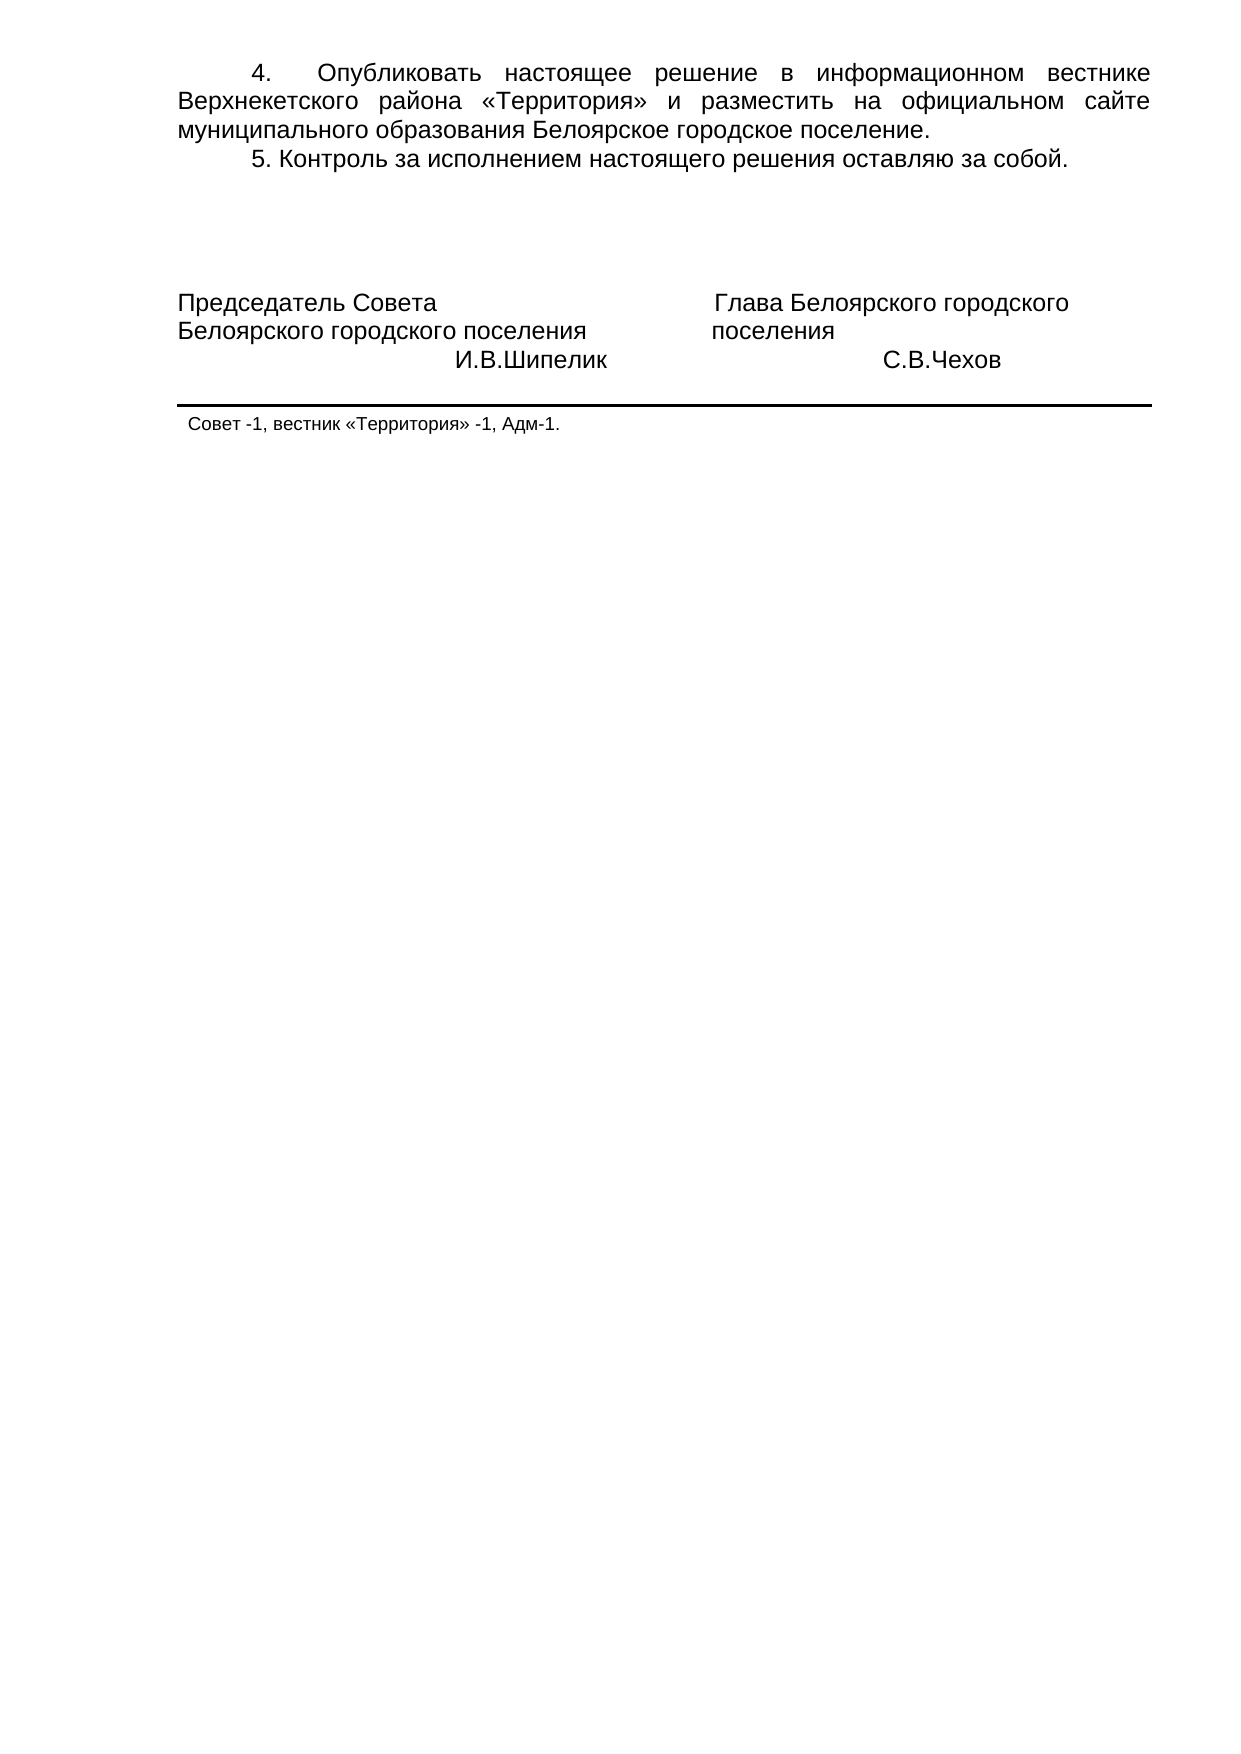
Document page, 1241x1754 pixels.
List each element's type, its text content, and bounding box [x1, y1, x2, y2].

text И.В.Шипелик С.В.Чехов [177, 345, 1152, 374]
text Белоярского городского поселения поселения [177, 316, 1152, 345]
text 5. Контроль за исполнением настоящего решения оставляю за собой. [177, 144, 1152, 172]
text Председатель Совета Глава Белоярского городского [177, 287, 1152, 316]
text 4. Опубликовать настоящее решение в информационном вестнике Верхнекетского района «Территория» и разместить на официальном сайте муниципального образования Белоярское городское поселение. [177, 57, 1152, 144]
text Совет -1, вестник «Территория» -1, Адм-1. [177, 412, 1152, 434]
